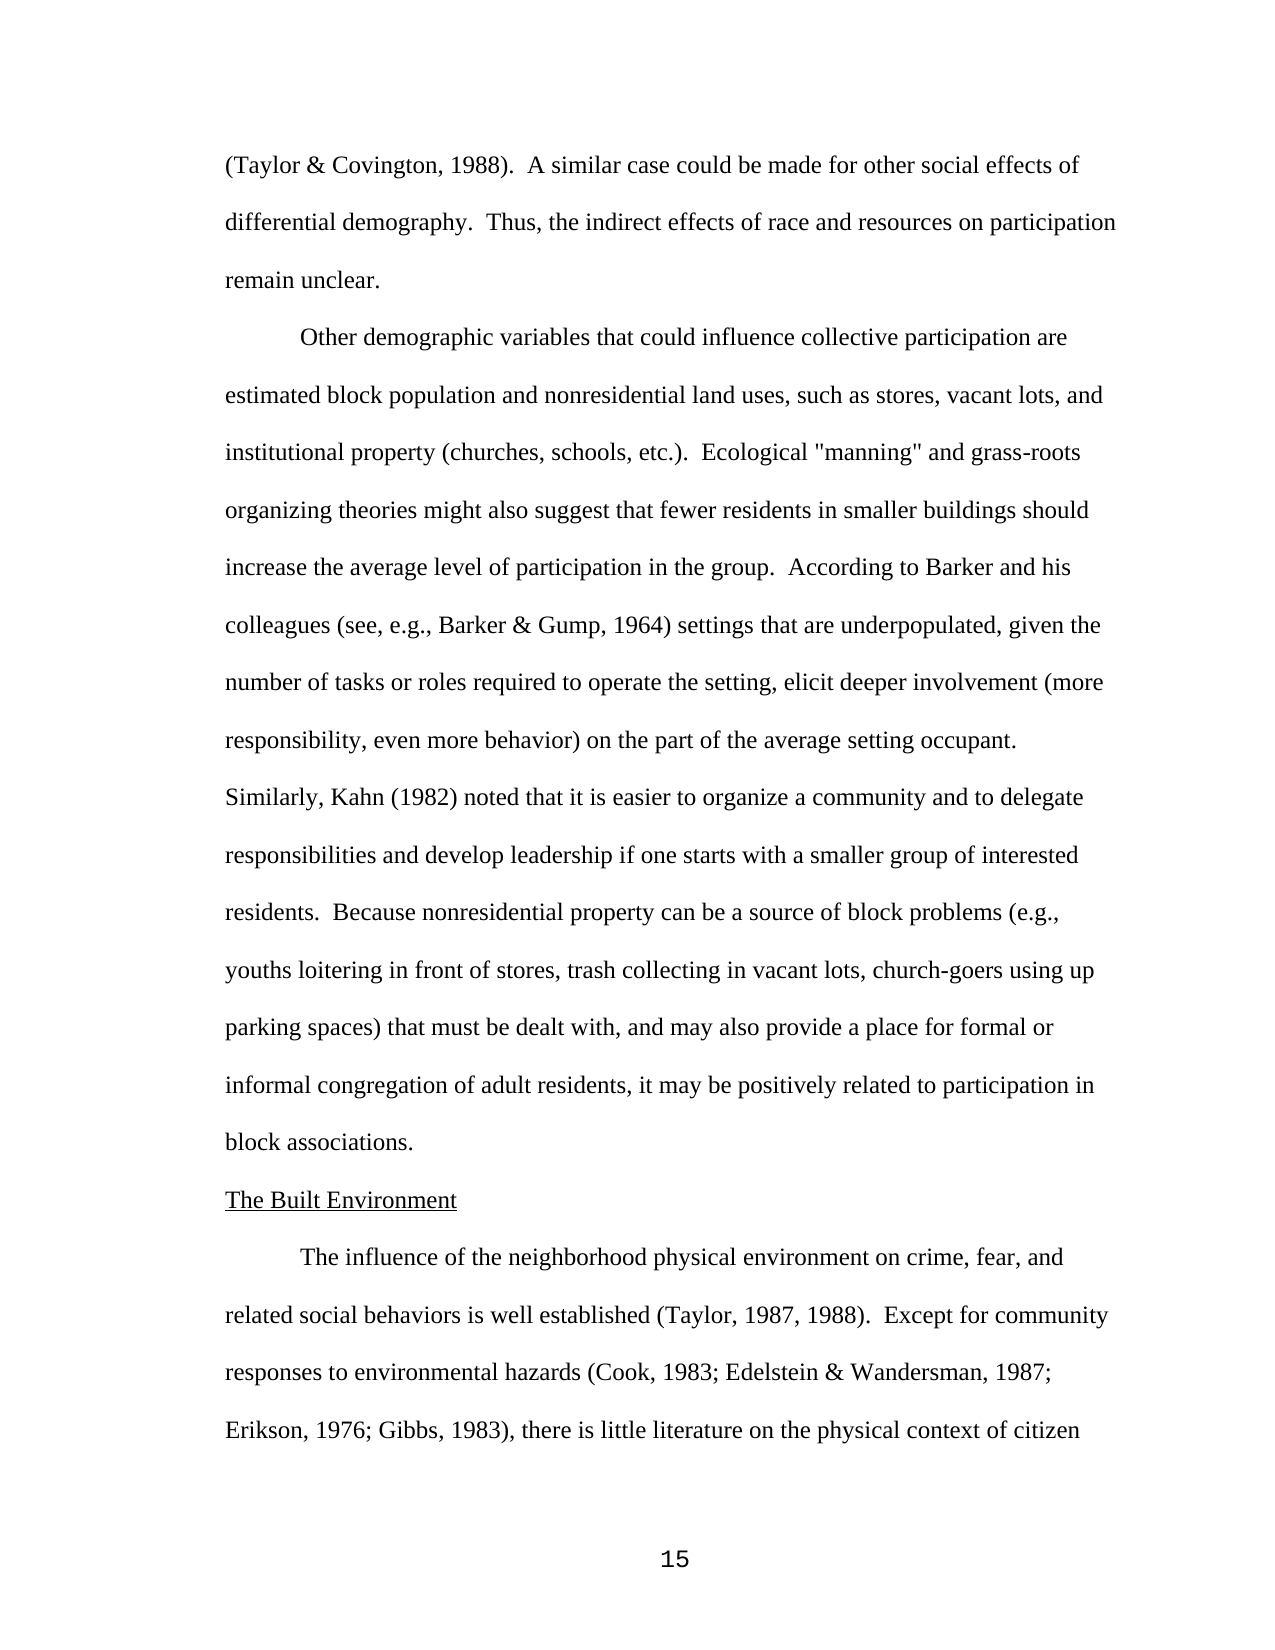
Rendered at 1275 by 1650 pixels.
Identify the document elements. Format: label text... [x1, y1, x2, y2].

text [225, 150, 1125, 294]
text The Built Environment [225, 1185, 1125, 1214]
text Other demographic variables that could influence collective participation are estimated block population and nonresidential land uses, such as stores, vacant lots, and institutional property (churches, schools, etc.). Ecological "manning" and grass-roots organizing theories might also suggest that fewer residents in smaller buildings should increase the average level of participation in the group. According to Barker and his colleagues (see, e.g., Barker & Gump, 1964) settings that are underpopulated, given the number of tasks or roles required to operate the setting, elicit deeper involvement (more responsibility, even more behavior) on the part of the average setting occupant. Similarly, Kahn (1982) noted that it is easier to organize a community and to delegate responsibilities and develop leadership if one starts with a smaller group of interested residents. Because nonresidential property can be a source of block problems (e.g., youths loitering in front of stores, trash collecting in vacant lots, church-goers using up parking spaces) that must be dealt with, and may also provide a place for formal or informal congregation of adult residents, it may be positively related to participation in block associations. [225, 322, 1125, 1156]
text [225, 1242, 1125, 1444]
